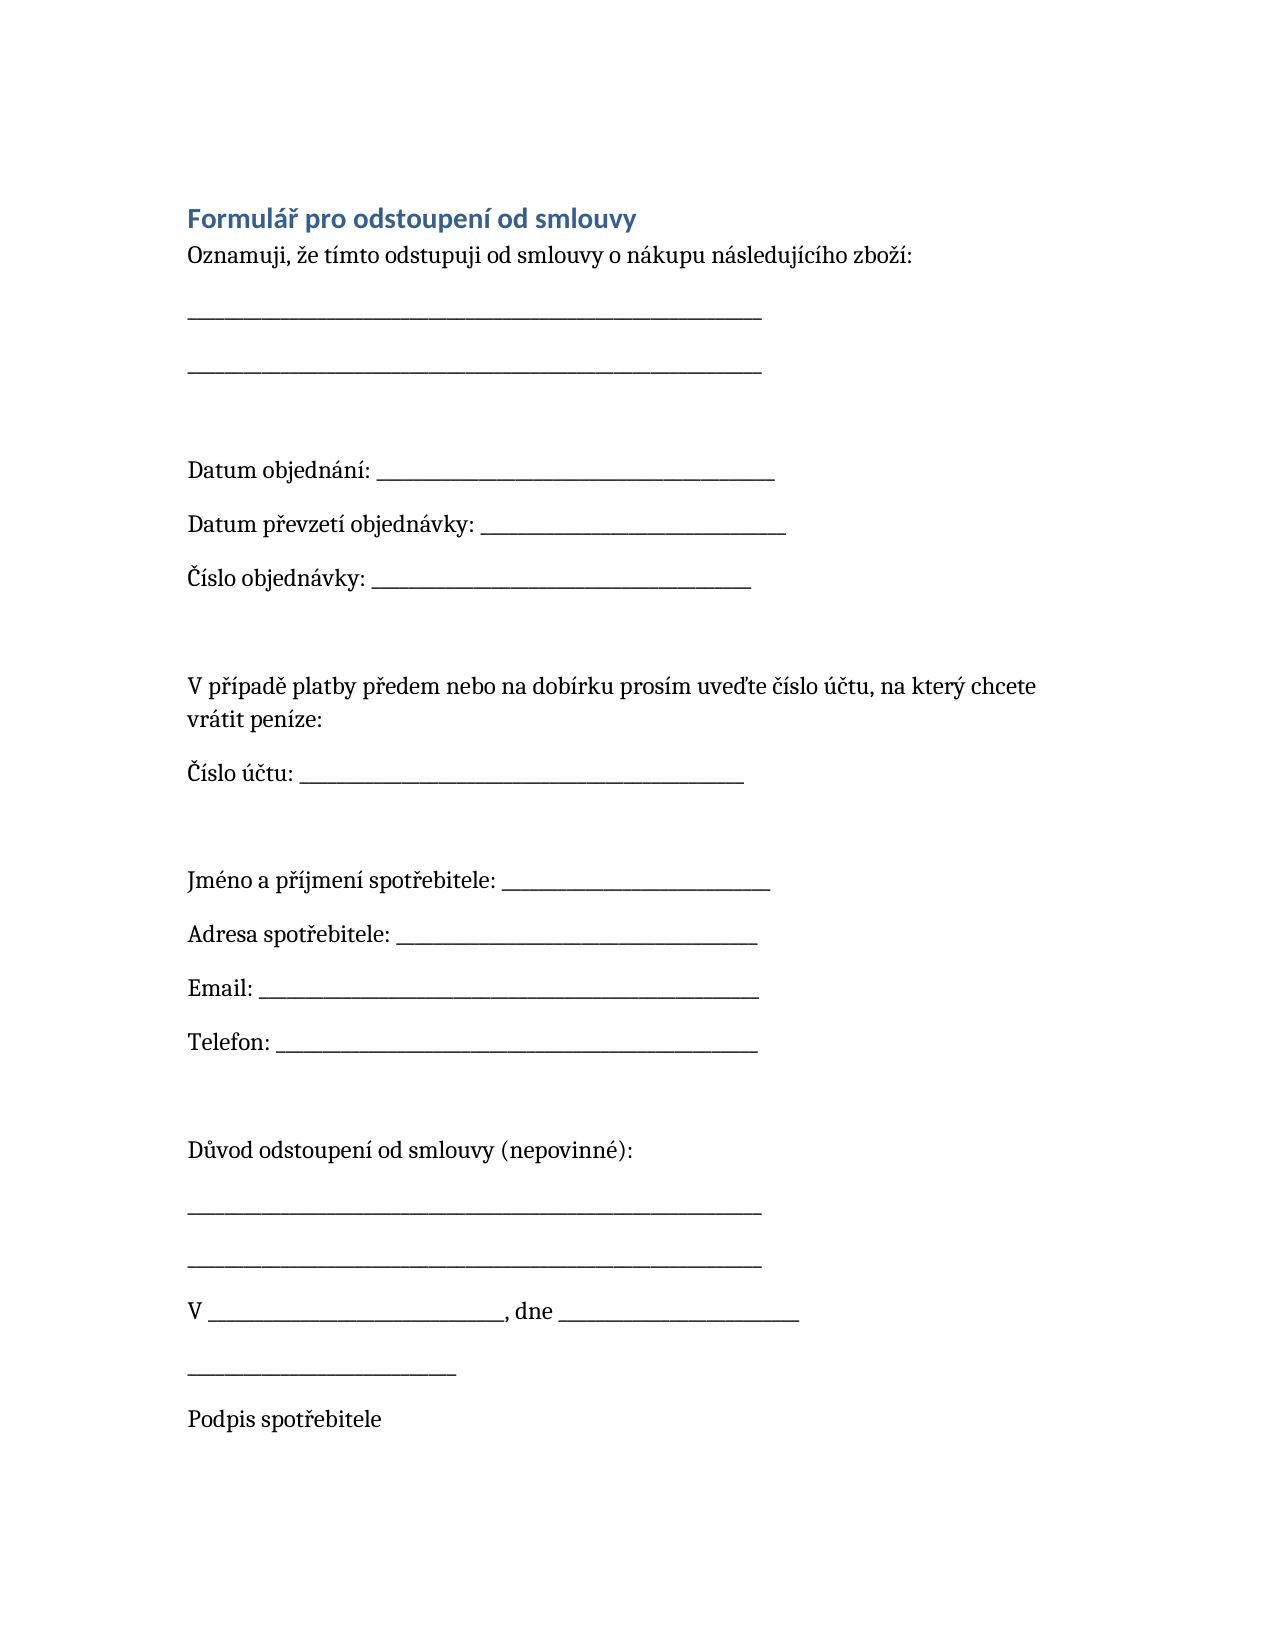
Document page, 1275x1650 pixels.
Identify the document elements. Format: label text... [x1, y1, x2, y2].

text ______________________________________________________________ [187, 295, 1087, 323]
text Datum objednání: ___________________________________________ [187, 456, 1087, 485]
text _____________________________ [187, 1351, 1087, 1380]
text Číslo účtu: ________________________________________________ [187, 759, 1087, 787]
subtitle Formulář pro odstoupení od smlouvy [187, 200, 1087, 236]
text V ________________________________, dne __________________________ [187, 1297, 1087, 1326]
text Email: ______________________________________________________ [187, 974, 1087, 1003]
text ______________________________________________________________ [187, 349, 1087, 377]
text Telefon: ____________________________________________________ [187, 1028, 1087, 1057]
text ______________________________________________________________ [187, 1189, 1087, 1218]
text Podpis spotřebitele [187, 1405, 1087, 1434]
text Oznamuji, že tímto odstupuji od smlouvy o nákupu následujícího zboží: [187, 241, 1087, 270]
text Datum převzetí objednávky: _________________________________ [187, 510, 1087, 539]
text ______________________________________________________________ [187, 1243, 1087, 1272]
text V případě platby předem nebo na dobírku prosím uveďte číslo účtu, na který chcete vrátit peníze: [187, 672, 1087, 733]
text Adresa spotřebitele: _______________________________________ [187, 920, 1087, 949]
text Důvod odstoupení od smlouvy (nepovinné): [187, 1136, 1087, 1164]
text Číslo objednávky: _________________________________________ [187, 564, 1087, 593]
text Jméno a příjmení spotřebitele: _____________________________ [187, 866, 1087, 895]
